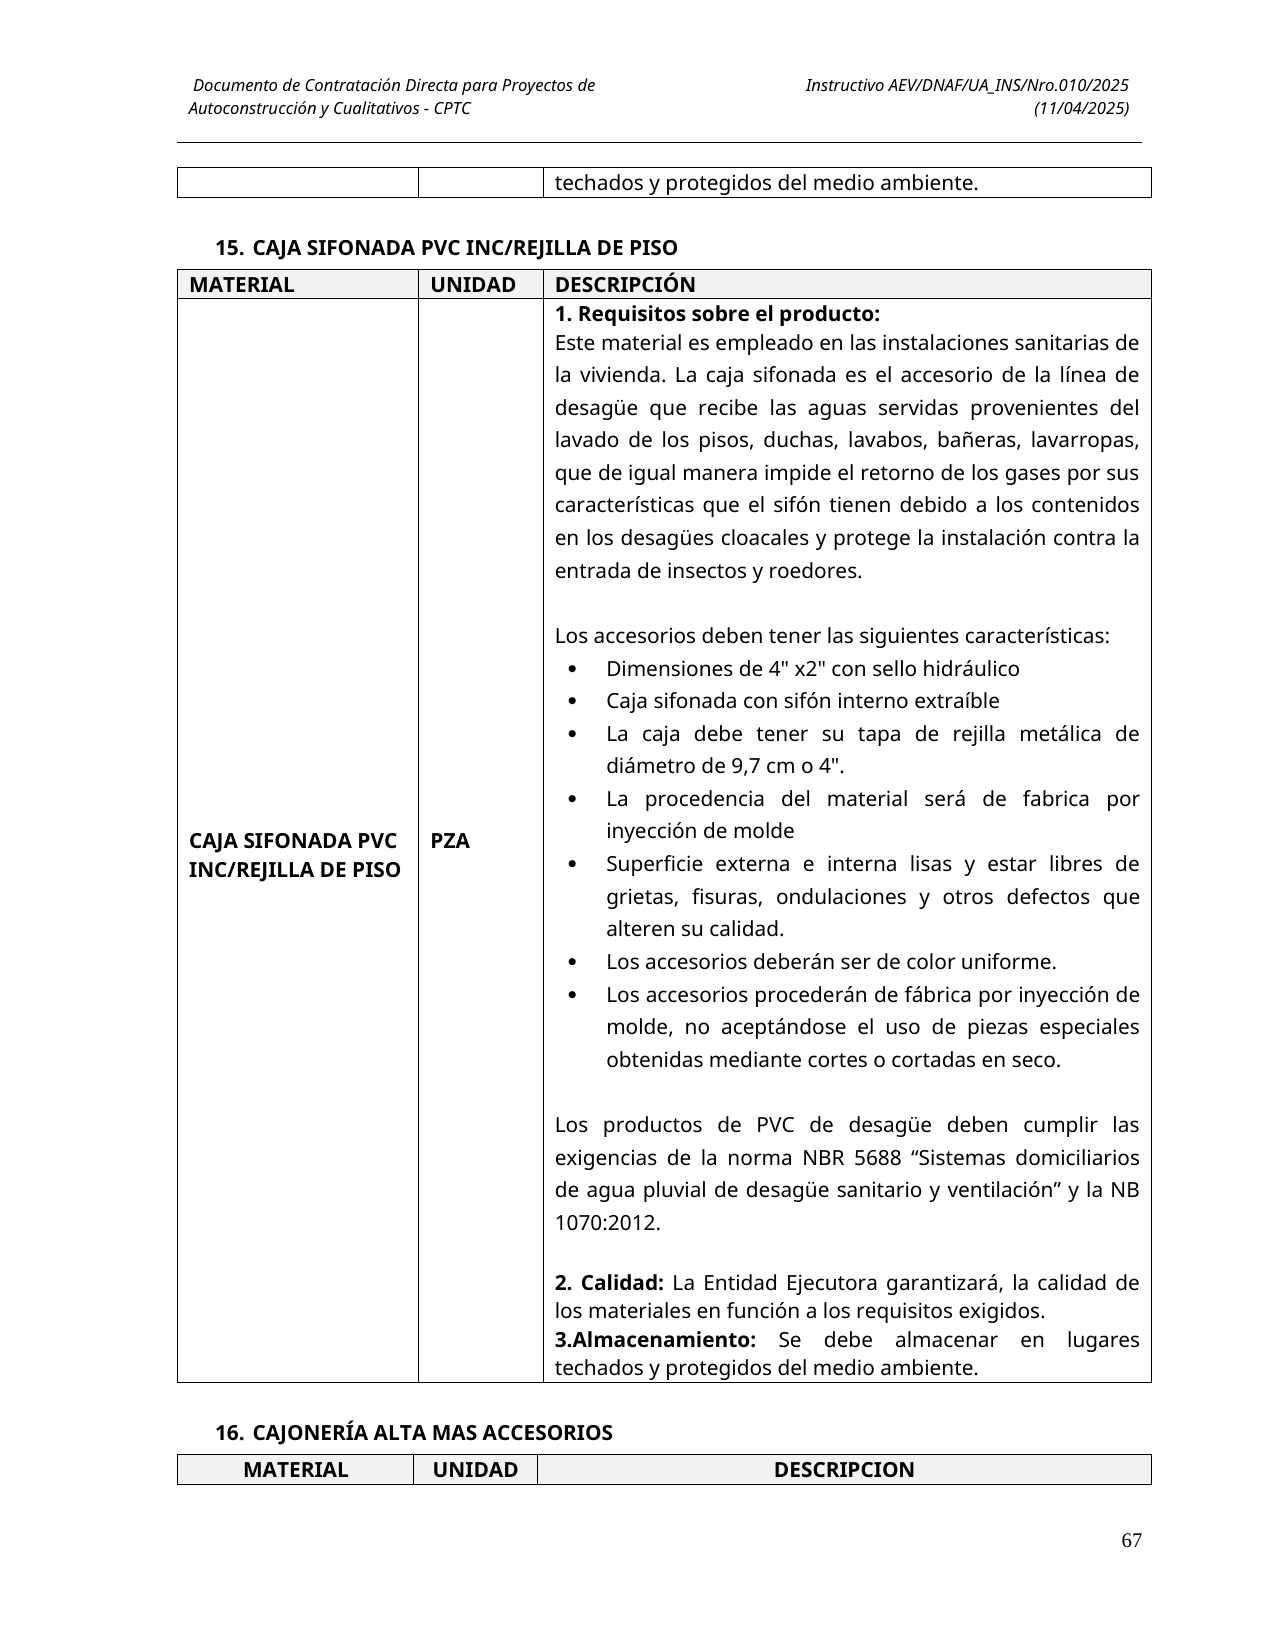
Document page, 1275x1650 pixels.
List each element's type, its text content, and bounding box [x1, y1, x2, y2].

list CAJA SIFONADA PVC INC/REJILLA DE PISO [215, 233, 1142, 262]
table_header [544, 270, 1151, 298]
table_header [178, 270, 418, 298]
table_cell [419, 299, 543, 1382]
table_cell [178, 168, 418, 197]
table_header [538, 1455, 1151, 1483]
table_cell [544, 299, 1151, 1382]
list CAJONERÍA ALTA MAS ACCESORIOS [215, 1418, 1142, 1447]
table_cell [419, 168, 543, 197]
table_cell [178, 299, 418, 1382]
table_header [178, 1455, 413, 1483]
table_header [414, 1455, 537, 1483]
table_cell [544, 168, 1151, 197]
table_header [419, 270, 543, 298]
